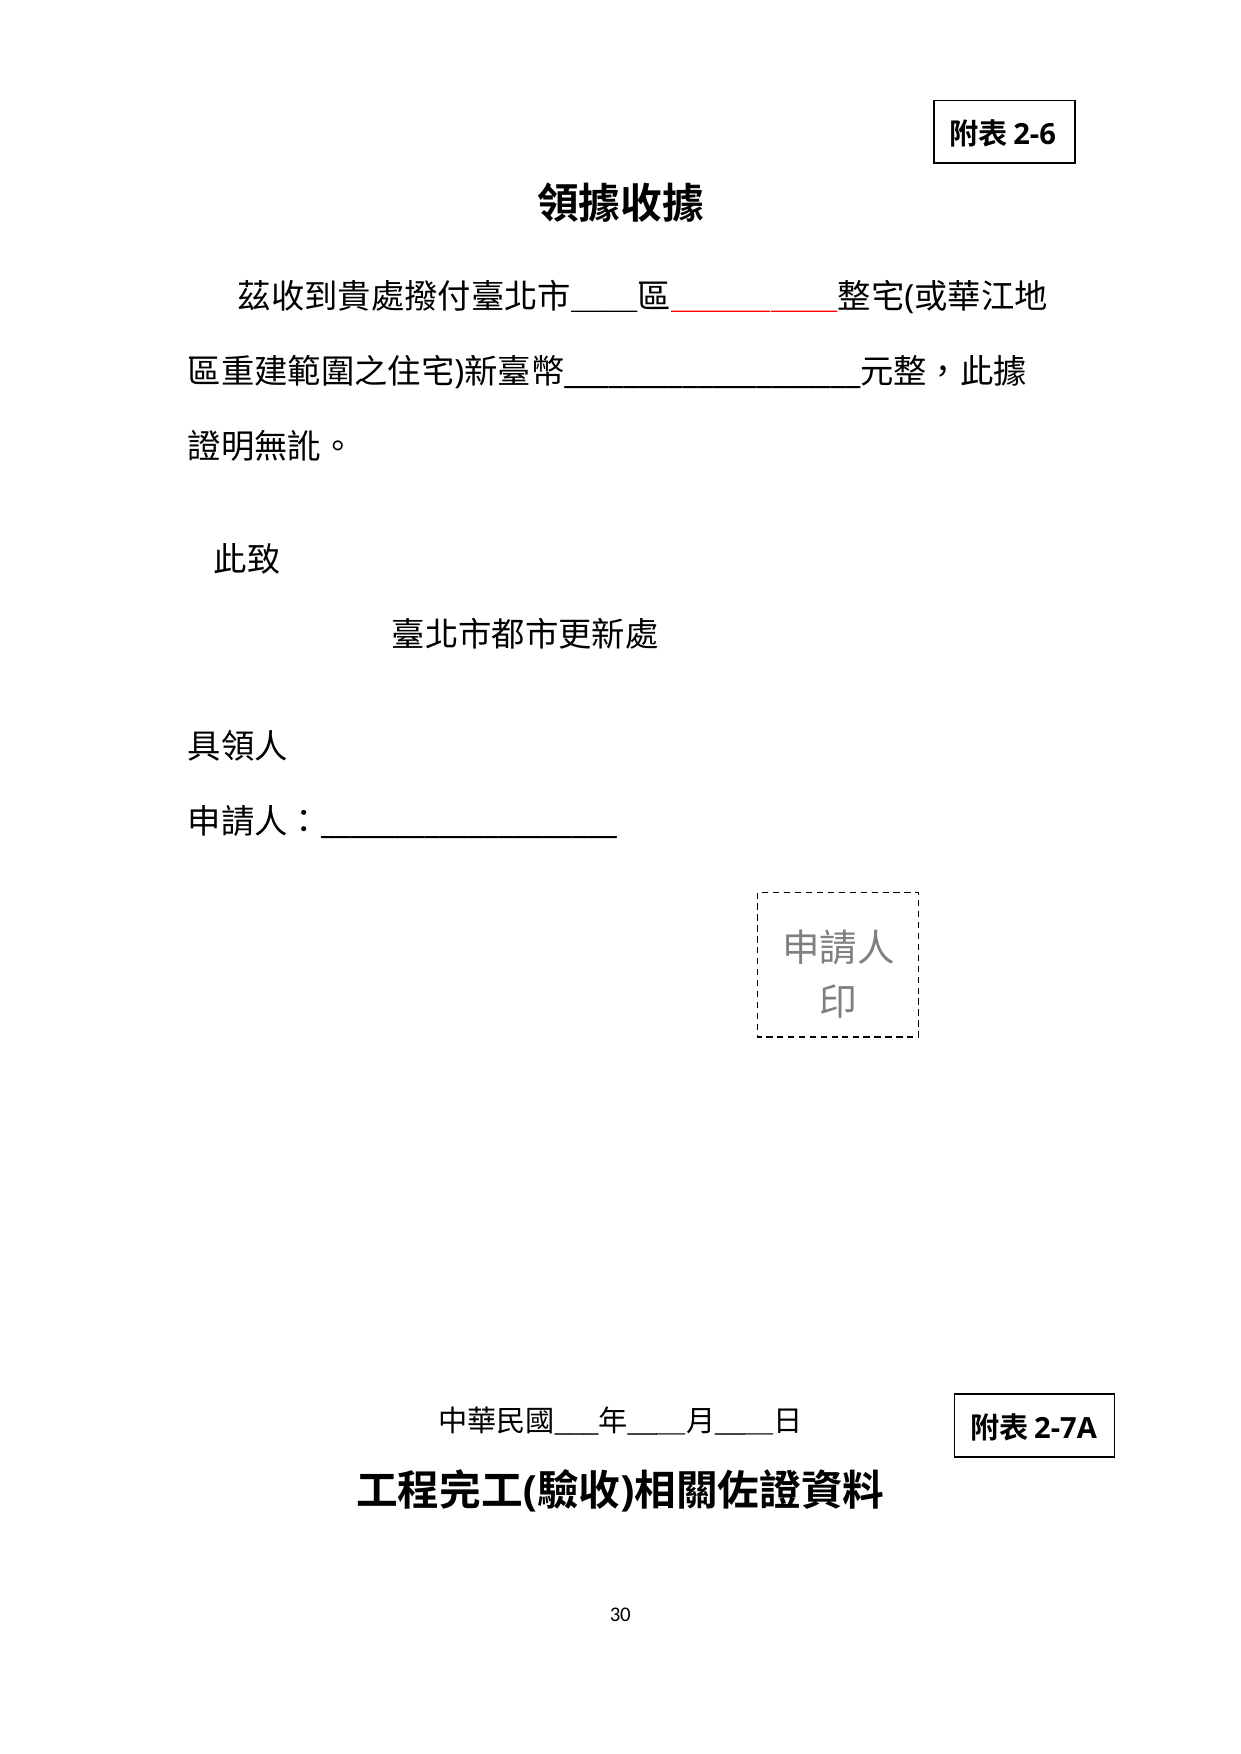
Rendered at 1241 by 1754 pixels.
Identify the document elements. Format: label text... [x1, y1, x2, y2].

text 此致 [187, 519, 1053, 594]
text 工程完工(驗收)相關佐證資料 [187, 1457, 1053, 1517]
text 具領人 [187, 707, 1053, 782]
text 臺北市都市更新處 [225, 594, 1053, 669]
text 中華民國___年__＿月__＿日 [212, 1382, 1028, 1457]
text 茲收到貴處撥付臺北市＿＿區＿＿＿＿＿整宅(或華江地區重建範圍之住宅)新臺幣____________________元整，此據證明無訛。 [187, 257, 1053, 482]
text 申請人：____________________ [187, 782, 1053, 857]
text 領據收據 [187, 163, 1053, 238]
